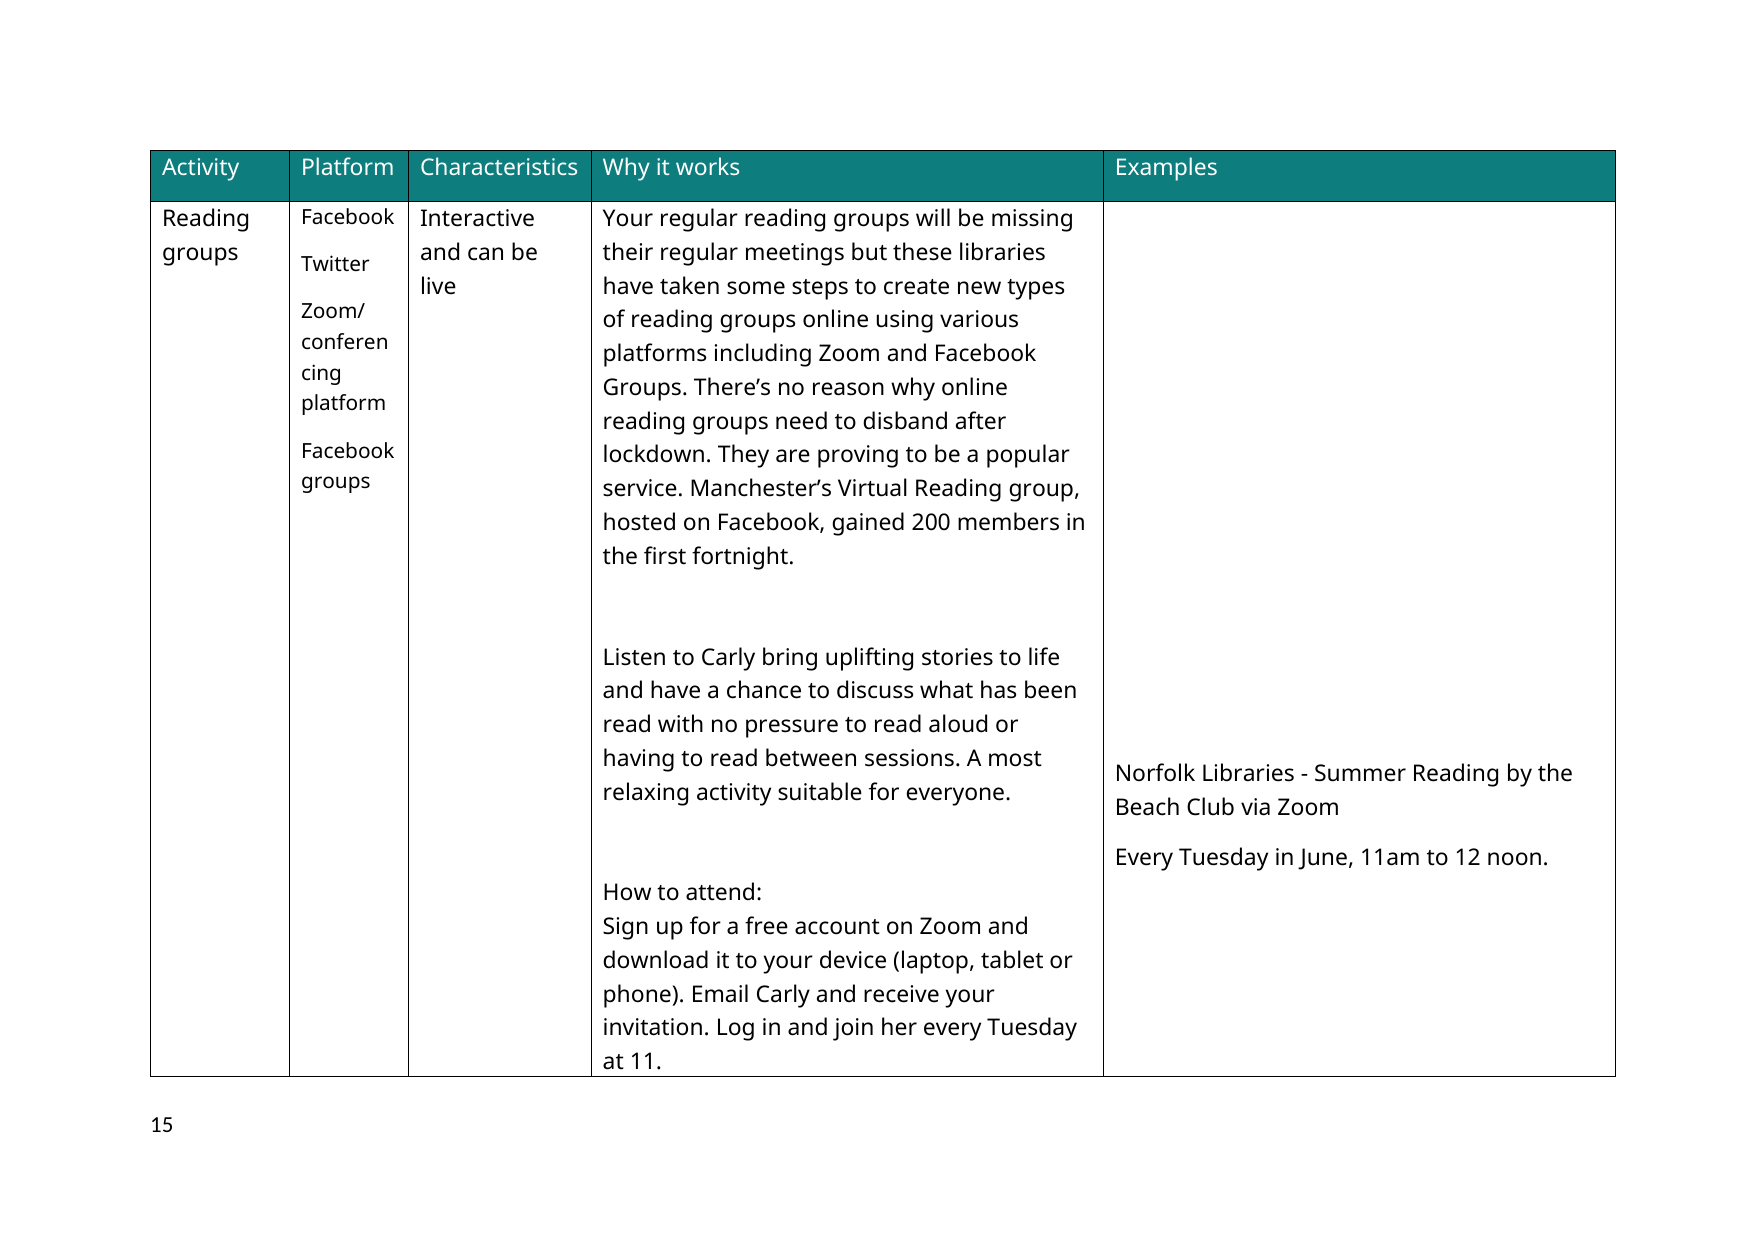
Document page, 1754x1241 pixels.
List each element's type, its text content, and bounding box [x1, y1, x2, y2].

table_header Characteristics [409, 151, 591, 201]
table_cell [592, 202, 1103, 1076]
table_cell Interactive and can be live [409, 202, 591, 1076]
table_cell Reading groups [151, 202, 289, 1076]
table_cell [290, 202, 408, 1076]
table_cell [1104, 202, 1615, 1076]
table_header Why it works [592, 151, 1103, 201]
table_header Activity [151, 151, 289, 201]
table_header Platform [290, 151, 408, 201]
table_header Examples [1104, 151, 1615, 201]
